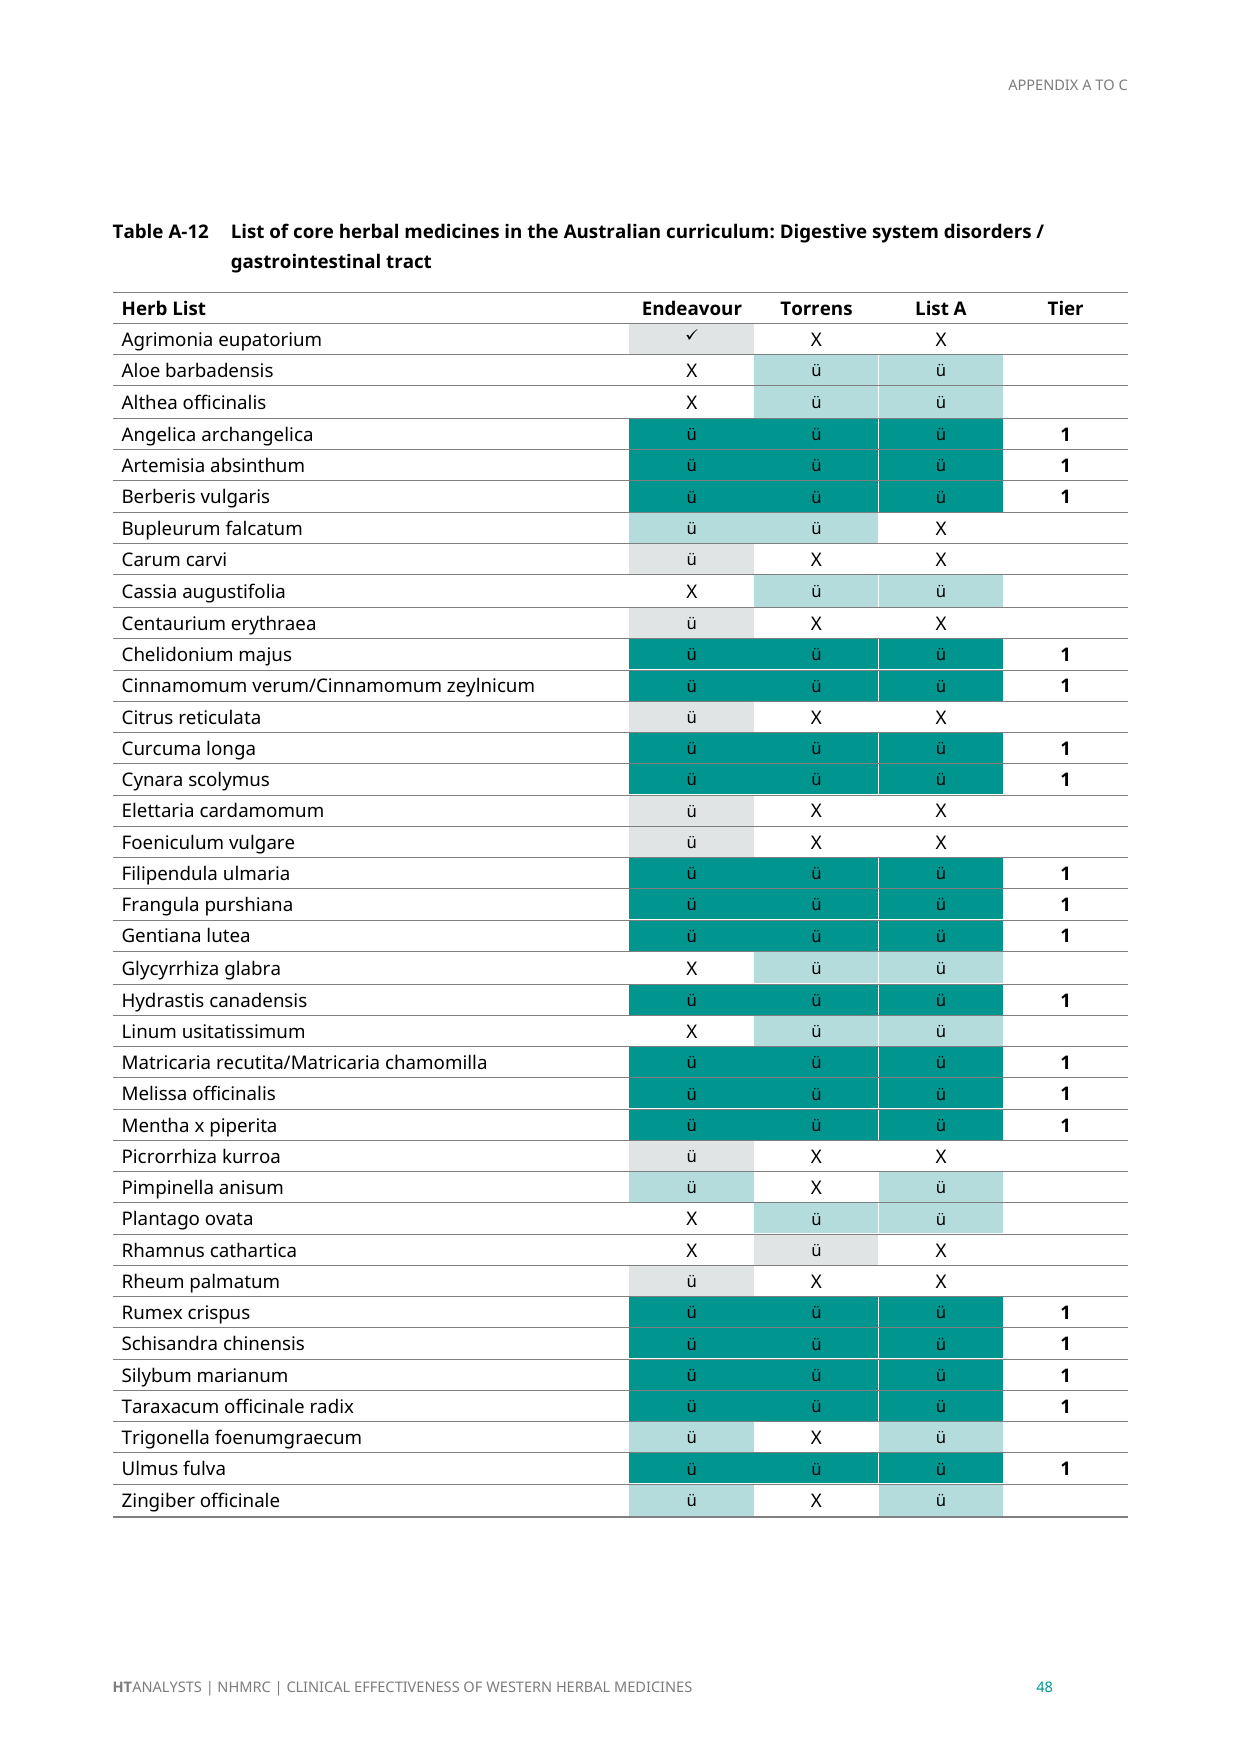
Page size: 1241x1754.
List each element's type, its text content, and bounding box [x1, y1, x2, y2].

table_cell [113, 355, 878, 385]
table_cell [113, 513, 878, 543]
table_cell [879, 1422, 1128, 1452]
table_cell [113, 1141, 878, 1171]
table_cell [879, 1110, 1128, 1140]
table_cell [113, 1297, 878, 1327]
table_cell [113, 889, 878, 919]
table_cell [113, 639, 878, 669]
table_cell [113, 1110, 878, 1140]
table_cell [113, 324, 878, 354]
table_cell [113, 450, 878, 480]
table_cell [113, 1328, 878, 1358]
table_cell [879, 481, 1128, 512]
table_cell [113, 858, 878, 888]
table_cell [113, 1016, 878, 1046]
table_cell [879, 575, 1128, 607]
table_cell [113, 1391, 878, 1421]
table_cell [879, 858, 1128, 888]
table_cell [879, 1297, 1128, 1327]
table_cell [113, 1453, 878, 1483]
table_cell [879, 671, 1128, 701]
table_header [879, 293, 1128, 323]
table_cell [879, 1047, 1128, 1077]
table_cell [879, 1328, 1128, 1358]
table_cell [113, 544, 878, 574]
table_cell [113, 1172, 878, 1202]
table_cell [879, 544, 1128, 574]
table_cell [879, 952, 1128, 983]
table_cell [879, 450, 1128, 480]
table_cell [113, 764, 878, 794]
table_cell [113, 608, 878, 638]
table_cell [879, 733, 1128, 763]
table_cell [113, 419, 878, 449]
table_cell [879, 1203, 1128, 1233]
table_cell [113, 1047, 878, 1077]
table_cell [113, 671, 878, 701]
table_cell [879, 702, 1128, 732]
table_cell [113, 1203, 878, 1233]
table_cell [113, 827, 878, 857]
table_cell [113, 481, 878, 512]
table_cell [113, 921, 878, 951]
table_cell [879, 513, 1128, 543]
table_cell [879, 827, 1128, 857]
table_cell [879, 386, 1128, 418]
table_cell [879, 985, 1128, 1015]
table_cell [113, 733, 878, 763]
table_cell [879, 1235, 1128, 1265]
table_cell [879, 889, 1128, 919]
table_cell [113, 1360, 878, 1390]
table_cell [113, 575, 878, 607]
text Table A-12 List of core herbal medicines in the Australian curriculum: Digestive system disorders / gastrointestinal tract [112, 218, 1128, 274]
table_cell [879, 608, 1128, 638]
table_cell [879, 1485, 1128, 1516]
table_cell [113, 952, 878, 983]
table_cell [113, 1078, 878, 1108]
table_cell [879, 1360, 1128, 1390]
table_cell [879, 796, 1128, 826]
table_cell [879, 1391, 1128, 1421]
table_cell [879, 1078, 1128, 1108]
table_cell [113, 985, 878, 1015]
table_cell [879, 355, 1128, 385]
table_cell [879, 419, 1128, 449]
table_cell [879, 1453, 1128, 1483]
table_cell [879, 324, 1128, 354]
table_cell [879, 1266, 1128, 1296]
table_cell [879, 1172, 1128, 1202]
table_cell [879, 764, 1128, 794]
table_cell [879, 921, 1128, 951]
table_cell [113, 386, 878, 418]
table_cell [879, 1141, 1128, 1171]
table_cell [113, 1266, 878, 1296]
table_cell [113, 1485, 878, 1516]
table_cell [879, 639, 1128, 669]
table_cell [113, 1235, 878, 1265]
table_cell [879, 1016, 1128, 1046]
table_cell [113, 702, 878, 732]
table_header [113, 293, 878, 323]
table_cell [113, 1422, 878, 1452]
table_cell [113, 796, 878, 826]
